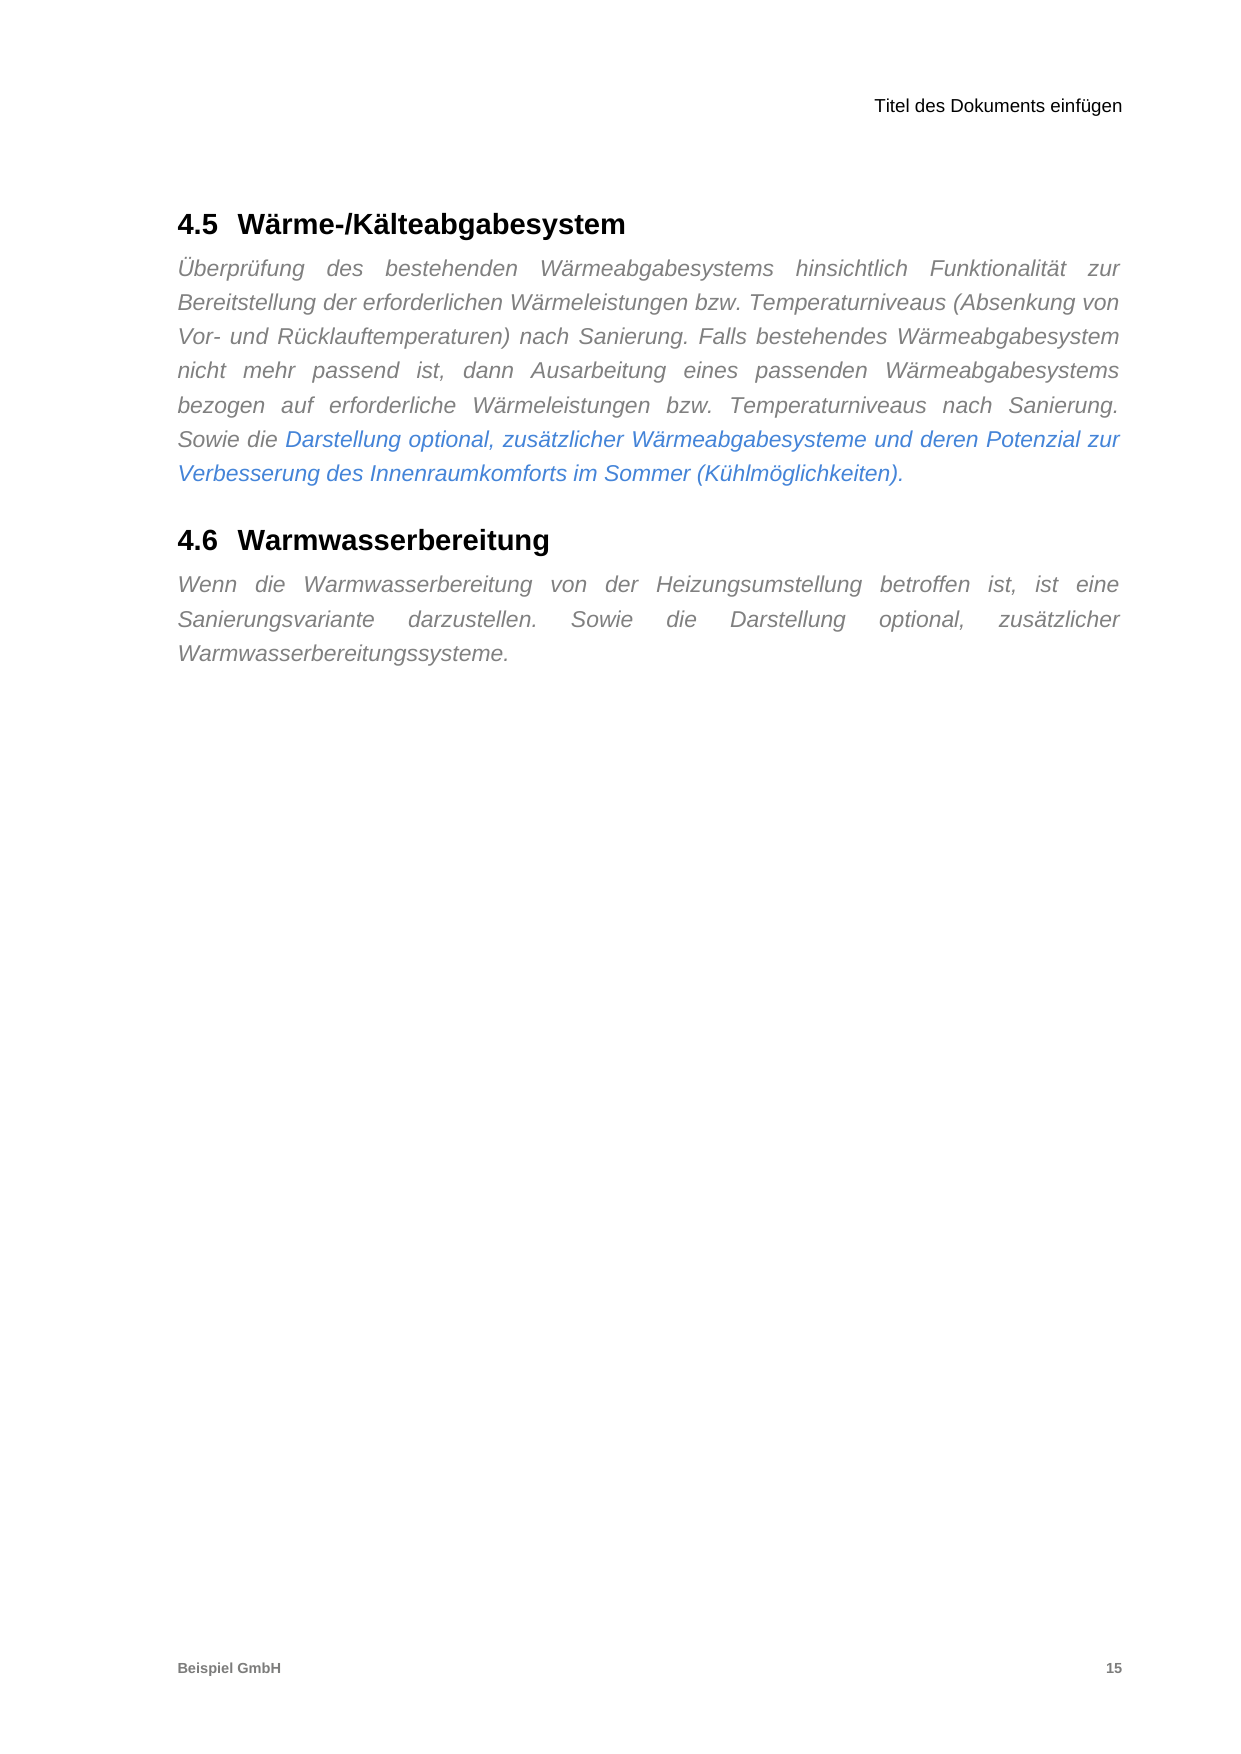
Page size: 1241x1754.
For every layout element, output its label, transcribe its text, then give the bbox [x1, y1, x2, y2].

text Überprüfung des bestehenden Wärmeabgabesystems hinsichtlich Funktionalität zur Bereitstellung der erforderlichen Wärmeleistungen bzw. Temperaturniveaus (Absenkung von Vor- und Rücklauftemperaturen) nach Sanierung. Falls bestehendes Wärmeabgabesystem nicht mehr passend ist, dann Ausarbeitung eines passenden Wärmeabgabesystems bezogen auf erforderliche Wärmeleistungen bzw. Temperaturniveaus nach Sanierung. Sowie die Darstellung optional, zusätzlicher Wärmeabgabesysteme und deren Potenzial zur Verbesserung des Innenraumkomforts im Sommer (Kühlmöglichkeiten). [177, 255, 1122, 486]
subtitle Warmwasserbereitung [177, 523, 1122, 557]
text Wenn die Warmwasserbereitung von der Heizungsumstellung betroffen ist, ist eine Sanierungsvariante darzustellen. Sowie die Darstellung optional, zusätzlicher Warmwasserbereitungssysteme. [177, 571, 1122, 666]
subtitle Wärme-/Kälteabgabesystem [177, 207, 1122, 240]
